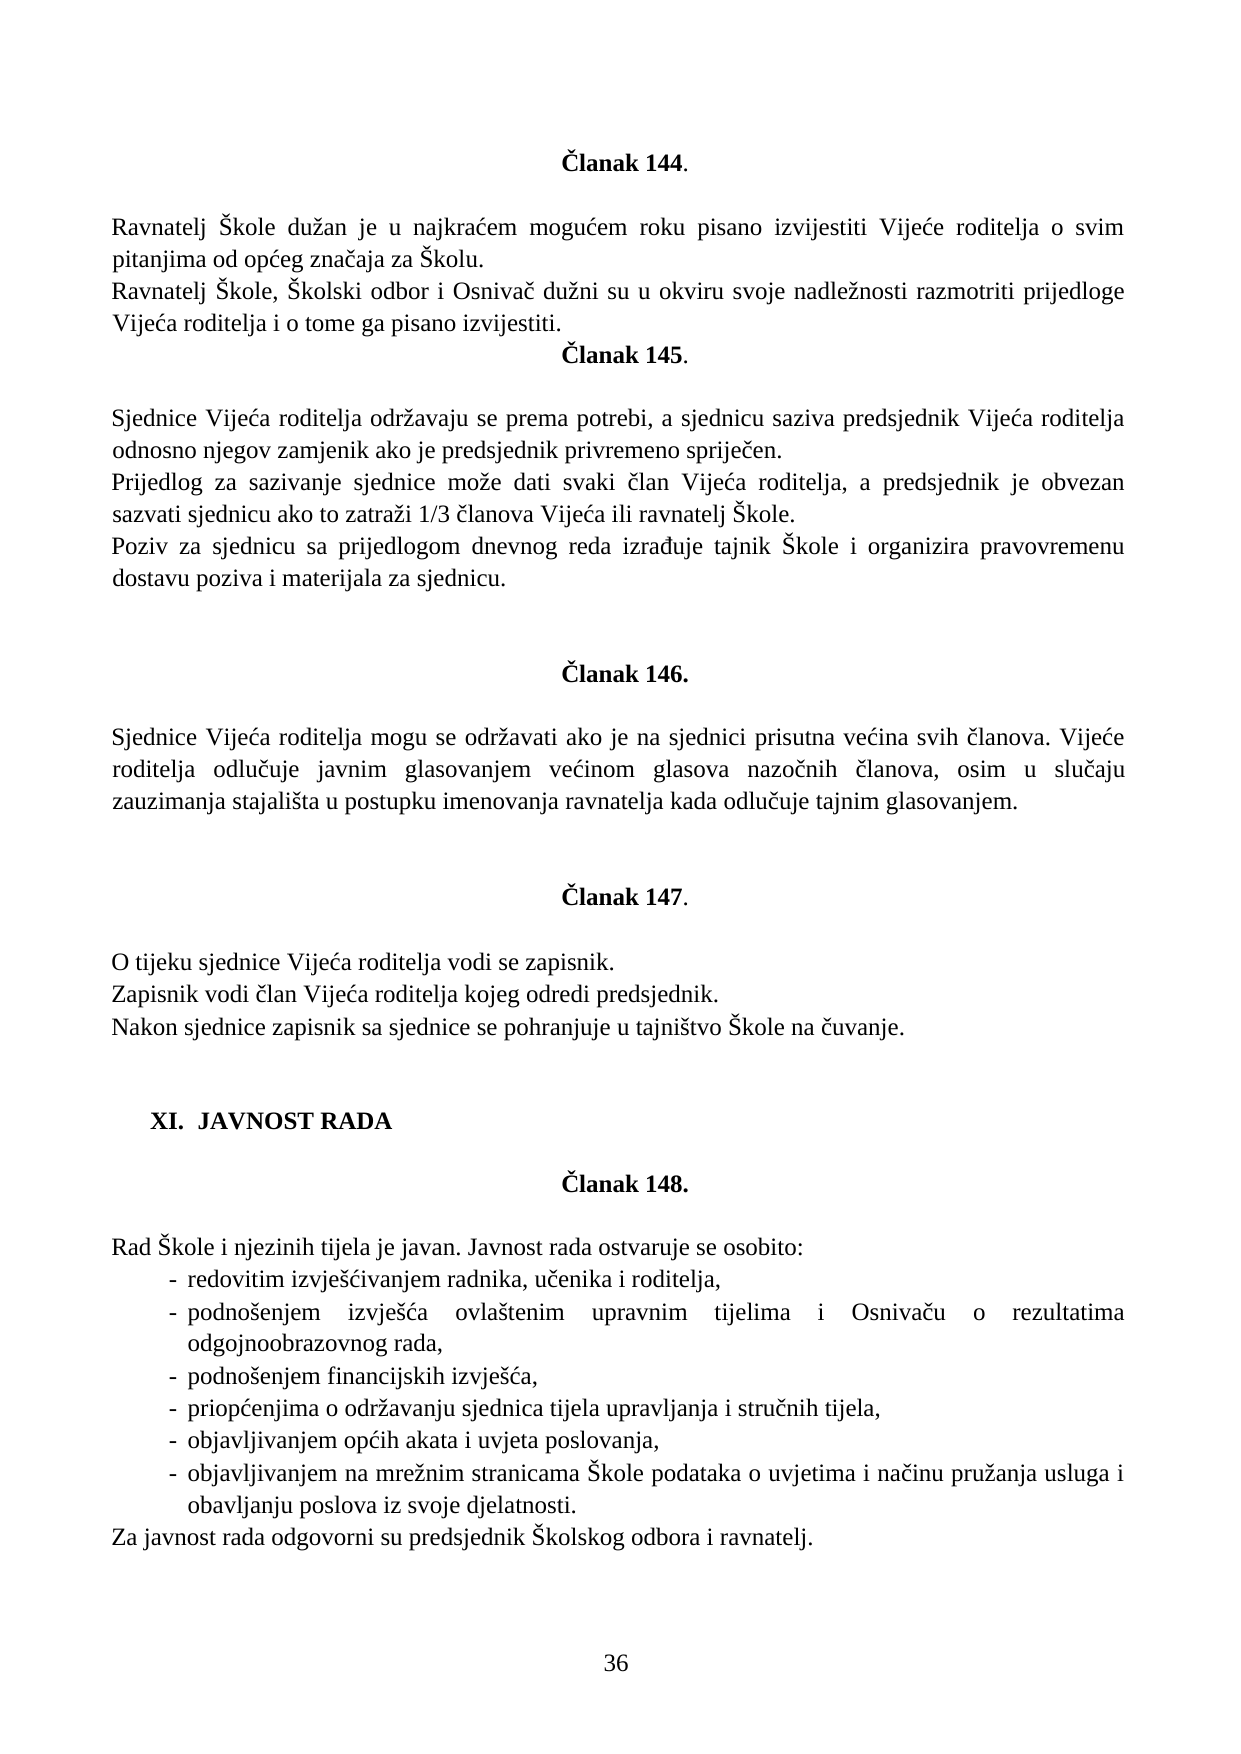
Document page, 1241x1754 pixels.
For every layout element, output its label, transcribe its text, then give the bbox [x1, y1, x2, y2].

text O tijeku sjednice Vijeća roditelja vodi se zapisnik. [111, 947, 1126, 976]
list objavljivanjem na mrežnim stranicama Škole podataka o uvjetima i načinu pružanja usluga i obavljanju poslova iz svoje djelatnosti. [169, 1458, 1126, 1519]
subtitle XI. JAVNOST RADA [150, 1106, 1126, 1135]
list priopćenjima o održavanju sjednica tijela upravljanja i stručnih tijela, [169, 1393, 1126, 1422]
text Poziv za sjednicu sa prijedlogom dnevnog reda izrađuje tajnik Škole i organizira pravovremenu dostavu poziva i materijala za sjednicu. [111, 531, 1126, 592]
text Članak 147. [168, 882, 1081, 911]
text Članak 146. [168, 659, 1081, 688]
text Ravnatelj Škole, Školski odbor i Osnivač dužni su u okviru svoje nadležnosti razmotriti prijedloge Vijeća roditelja i o tome ga pisano izvijestiti. [111, 276, 1126, 337]
text Članak 148. [168, 1169, 1081, 1198]
list redovitim izvješćivanjem radnika, učenika i roditelja, [169, 1264, 1126, 1293]
list podnošenjem financijskih izvješća, [169, 1361, 1126, 1389]
list podnošenjem izvješća ovlaštenim upravnim tijelima i Osnivaču o rezultatima odgojnoobrazovnog rada, [169, 1297, 1126, 1357]
list objavljivanjem općih akata i uvjeta poslovanja, [169, 1426, 1126, 1454]
text Rad Škole i njezinih tijela je javan. Javnost rada ostvaruje se osobito: [111, 1232, 1126, 1261]
text Članak 144. [168, 148, 1081, 177]
text Prijedlog za sazivanje sjednice može dati svaki član Vijeća roditelja, a predsjednik je obvezan sazvati sjednicu ako to zatraži 1/3 članova Vijeća ili ravnatelj Škole. [111, 467, 1126, 528]
text Nakon sjednice zapisnik sa sjednice se pohranjuje u tajništvo Škole na čuvanje. [111, 1012, 1126, 1041]
text Ravnatelj Škole dužan je u najkraćem mogućem roku pisano izvijestiti Vijeće roditelja o svim pitanjima od općeg značaja za Školu. [111, 212, 1126, 273]
text Sjednice Vijeća roditelja mogu se održavati ako je na sjednici prisutna većina svih članova. Vijeće roditelja odlučuje javnim glasovanjem većinom glasova nazočnih članova, osim u slučaju zauzimanja stajališta u postupku imenovanja ravnatelja kada odlučuje tajnim glasovanjem. [111, 722, 1126, 815]
text Zapisnik vodi član Vijeća roditelja kojeg odredi predsjednik. [111, 979, 1126, 1008]
text Članak 145. [168, 341, 1081, 369]
text Sjednice Vijeća roditelja održavaju se prema potrebi, a sjednicu saziva predsjednik Vijeća roditelja odnosno njegov zamjenik ako je predsjednik privremeno spriječen. [111, 403, 1126, 463]
text Za javnost rada odgovorni su predsjednik Školskog odbora i ravnatelj. [111, 1522, 1126, 1551]
